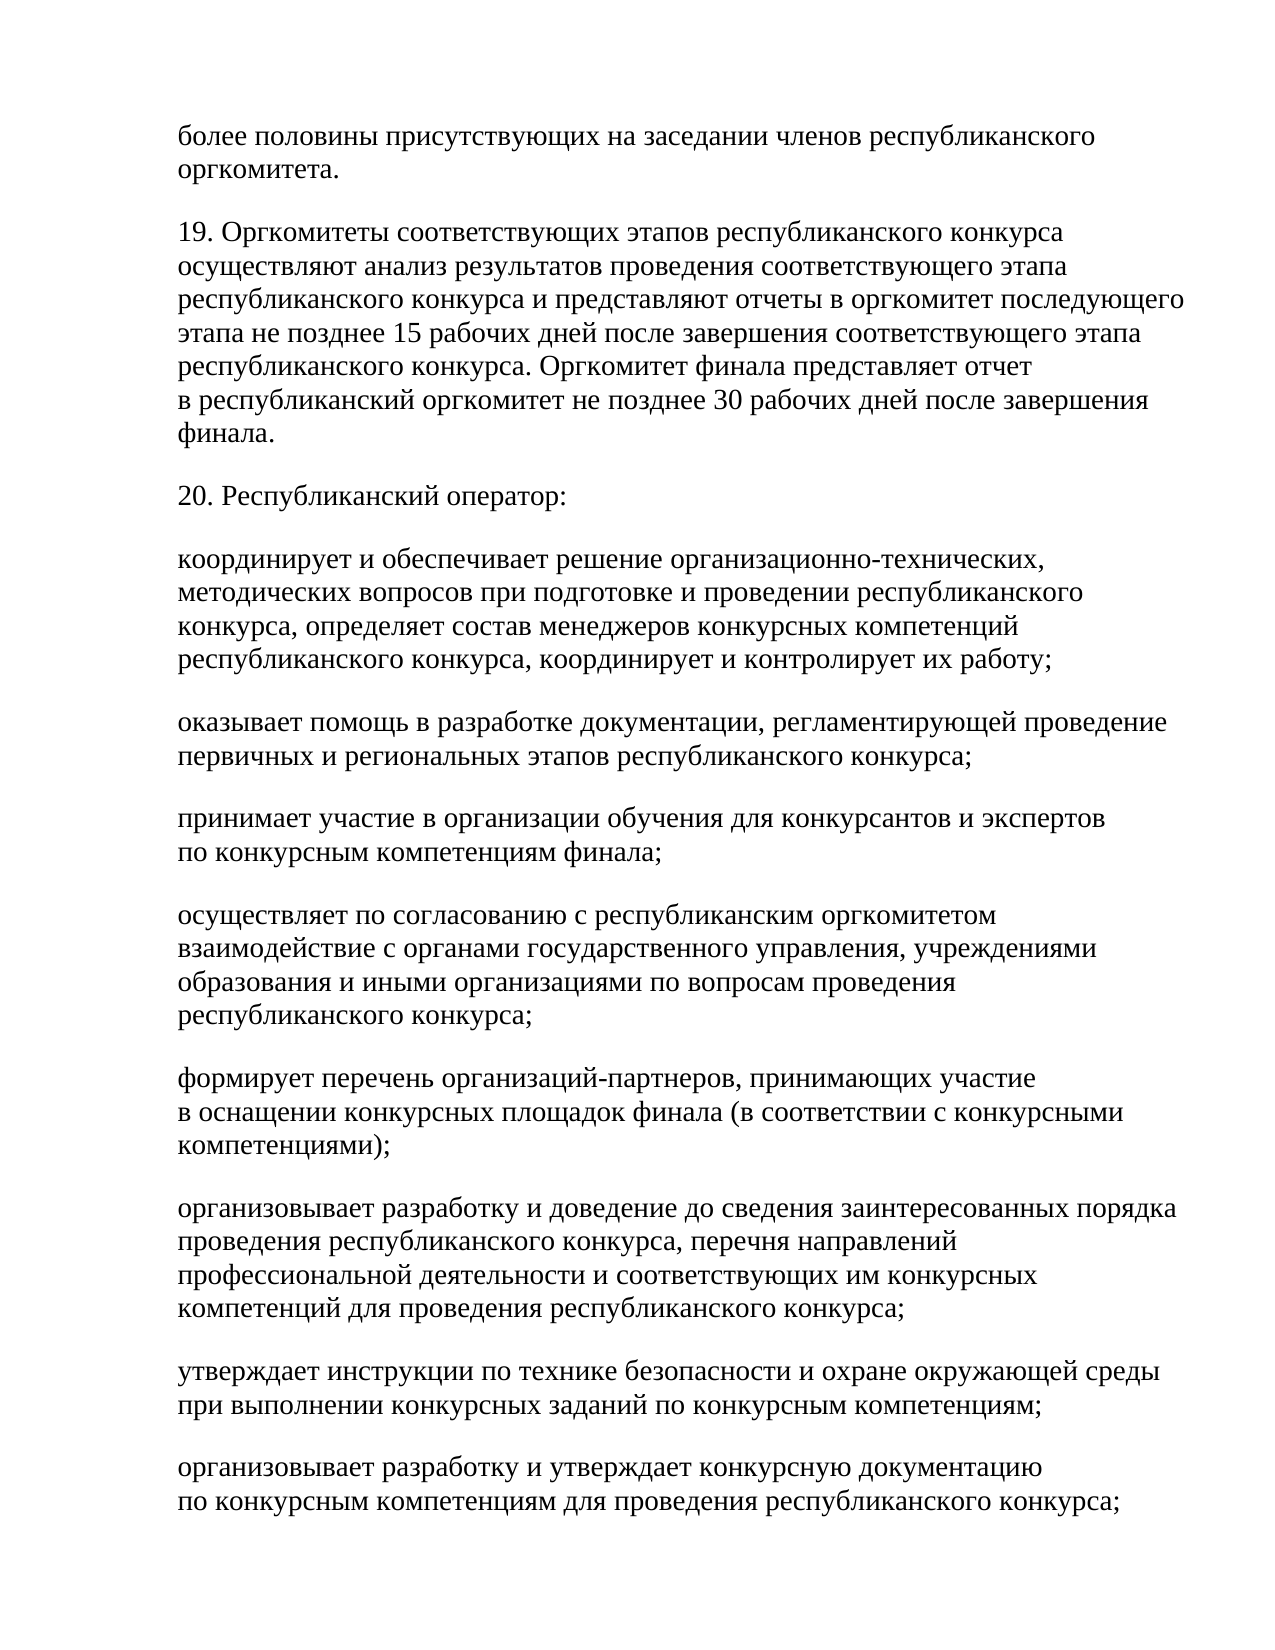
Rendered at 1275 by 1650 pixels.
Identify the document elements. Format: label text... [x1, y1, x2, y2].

text осуществляет по согласованию с республиканским оргкомитетом взаимодействие с органами государственного управления, учреждениями образования и иными организациями по вопросам проведения республиканского конкурса; [177, 897, 1186, 1031]
text утверждает инструкции по технике безопасности и охране окружающей среды при выполнении конкурсных заданий по конкурсным компетенциям; [177, 1353, 1186, 1420]
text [177, 118, 1186, 185]
text 19. Оргкомитеты соответствующих этапов республиканского конкурса осуществляют анализ результатов проведения соответствующего этапа республиканского конкурса и представляют отчеты в оргкомитет последующего этапа не позднее 15 рабочих дней после завершения соответствующего этапа республиканского конкурса. Оргкомитет финала представляет отчет в республиканский оргкомитет не позднее 30 рабочих дней после завершения финала. [177, 214, 1186, 449]
text организовывает разработку и утверждает конкурсную документацию по конкурсным компетенциям для проведения республиканского конкурса; [177, 1449, 1186, 1517]
text оказывает помощь в разработке документации, регламентирующей проведение первичных и региональных этапов республиканского конкурса; [177, 704, 1186, 771]
text координирует и обеспечивает решение организационно-технических, методических вопросов при подготовке и проведении республиканского конкурса, определяет состав менеджеров конкурсных компетенций республиканского конкурса, координирует и контролирует их работу; [177, 541, 1186, 675]
text формирует перечень организаций-партнеров, принимающих участие в оснащении конкурсных площадок финала (в соответствии с конкурсными компетенциями); [177, 1060, 1186, 1161]
text 20. Республиканский оператор: [177, 478, 1186, 512]
text организовывает разработку и доведение до сведения заинтересованных порядка проведения республиканского конкурса, перечня направлений профессиональной деятельности и соответствующих им конкурсных компетенций для проведения республиканского конкурса; [177, 1190, 1186, 1324]
text принимает участие в организации обучения для конкурсантов и экспертов по конкурсным компетенциям финала; [177, 801, 1186, 868]
